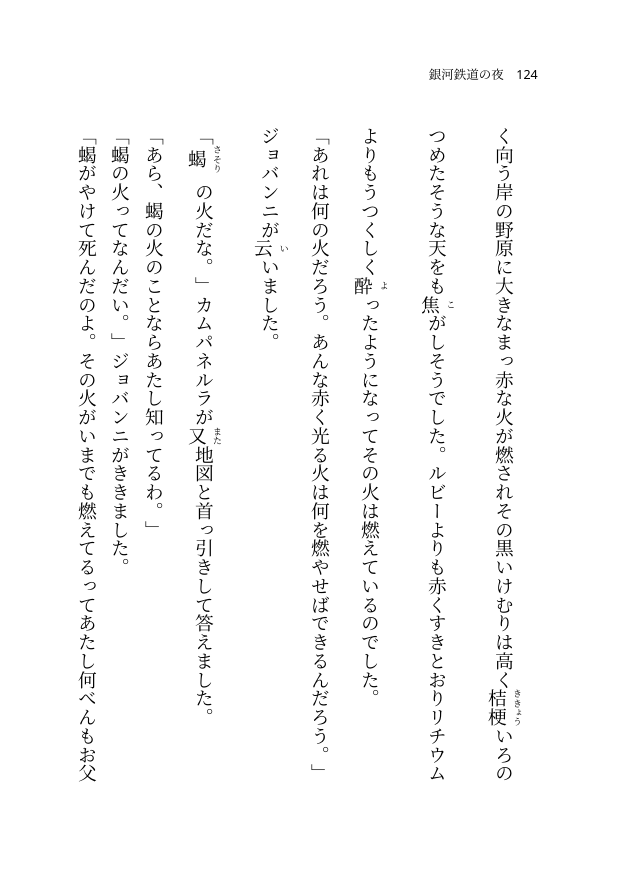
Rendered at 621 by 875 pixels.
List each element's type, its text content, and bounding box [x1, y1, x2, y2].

text 「あら、蝎の火のことならあたし知ってるわ。」 [137, 127, 171, 783]
text 「あれは何の火だろう。あんな赤く光る火は何を燃やせばできるんだろう。」ジョバンニがいました。 [237, 127, 337, 783]
text 「蝎がやけて死んだのよ。その火がいまでも燃えてるってあたし何べんもお父さんから聴いたわ。」 [71, 127, 104, 783]
text 「の火だな。」カムパネルラが地図と首っ引きして答えました。 [171, 127, 237, 783]
text 「蝎の火ってなんだい。」ジョバンニがききました。 [104, 127, 137, 783]
